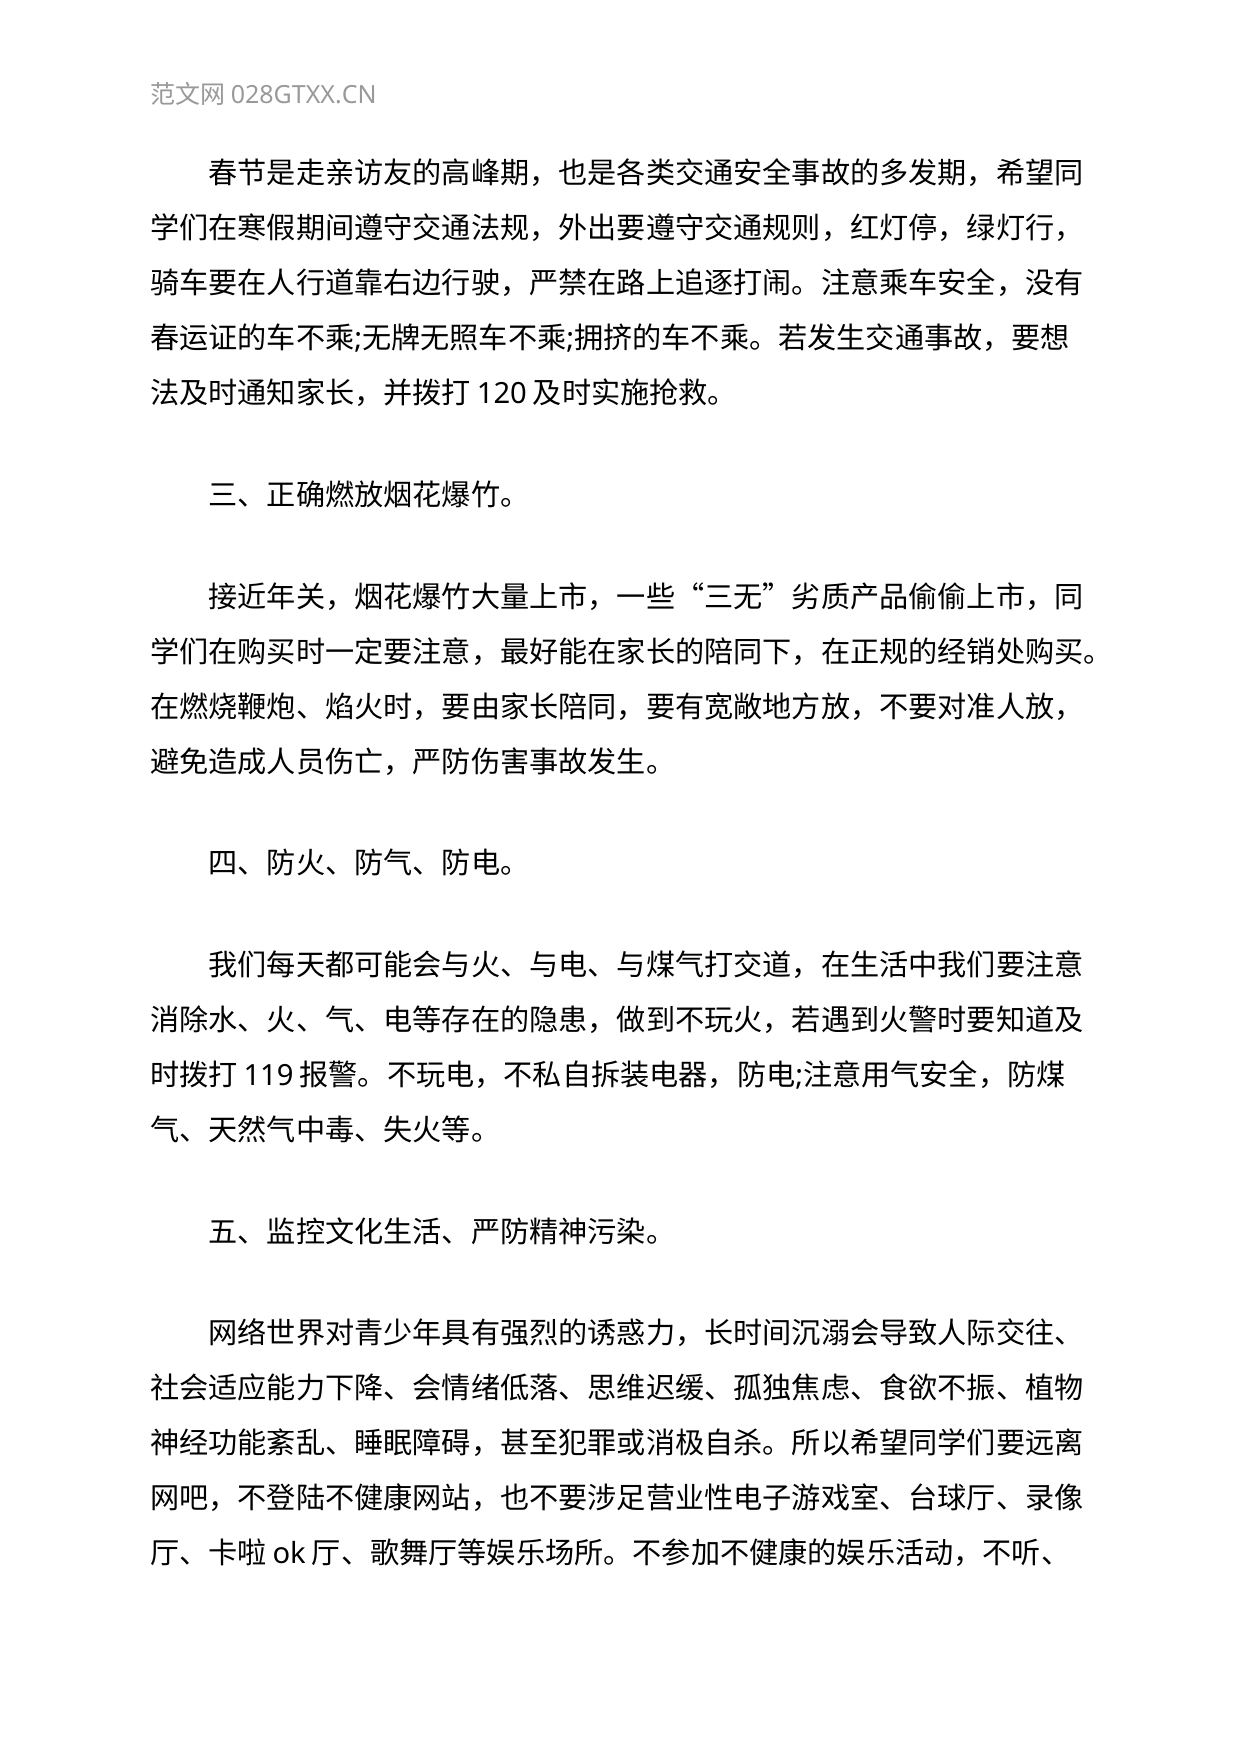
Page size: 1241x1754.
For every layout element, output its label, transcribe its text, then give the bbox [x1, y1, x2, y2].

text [150, 1310, 1090, 1572]
text 五、监控文化生活、严防精神污染。 [150, 1208, 1090, 1251]
text 三、正确燃放烟花爆竹。 [150, 472, 1090, 514]
text 四、防火、防气、防电。 [150, 840, 1090, 882]
text 春节是走亲访友的高峰期，也是各类交通安全事故的多发期，希望同学们在寒假期间遵守交通法规，外出要遵守交通规则，红灯停，绿灯行，骑车要在人行道靠右边行驶，严禁在路上追逐打闹。注意乘车安全，没有春运证的车不乘;无牌无照车不乘;拥挤的车不乘。若发生交通事故，要想法及时通知家长，并拨打120及时实施抢救。 [150, 150, 1090, 412]
text 我们每天都可能会与火、与电、与煤气打交道，在生活中我们要注意消除水、火、气、电等存在的隐患，做到不玩火，若遇到火警时要知道及时拨打119报警。不玩电，不私自拆装电器，防电;注意用气安全，防煤气、天然气中毒、失火等。 [150, 942, 1090, 1149]
text 接近年关，烟花爆竹大量上市，一些“三无”劣质产品偷偷上市，同学们在购买时一定要注意，最好能在家长的陪同下，在正规的经销处购买。在燃烧鞭炮、焰火时，要由家长陪同，要有宽敞地方放，不要对准人放，避免造成人员伤亡，严防伤害事故发生。 [150, 573, 1090, 780]
